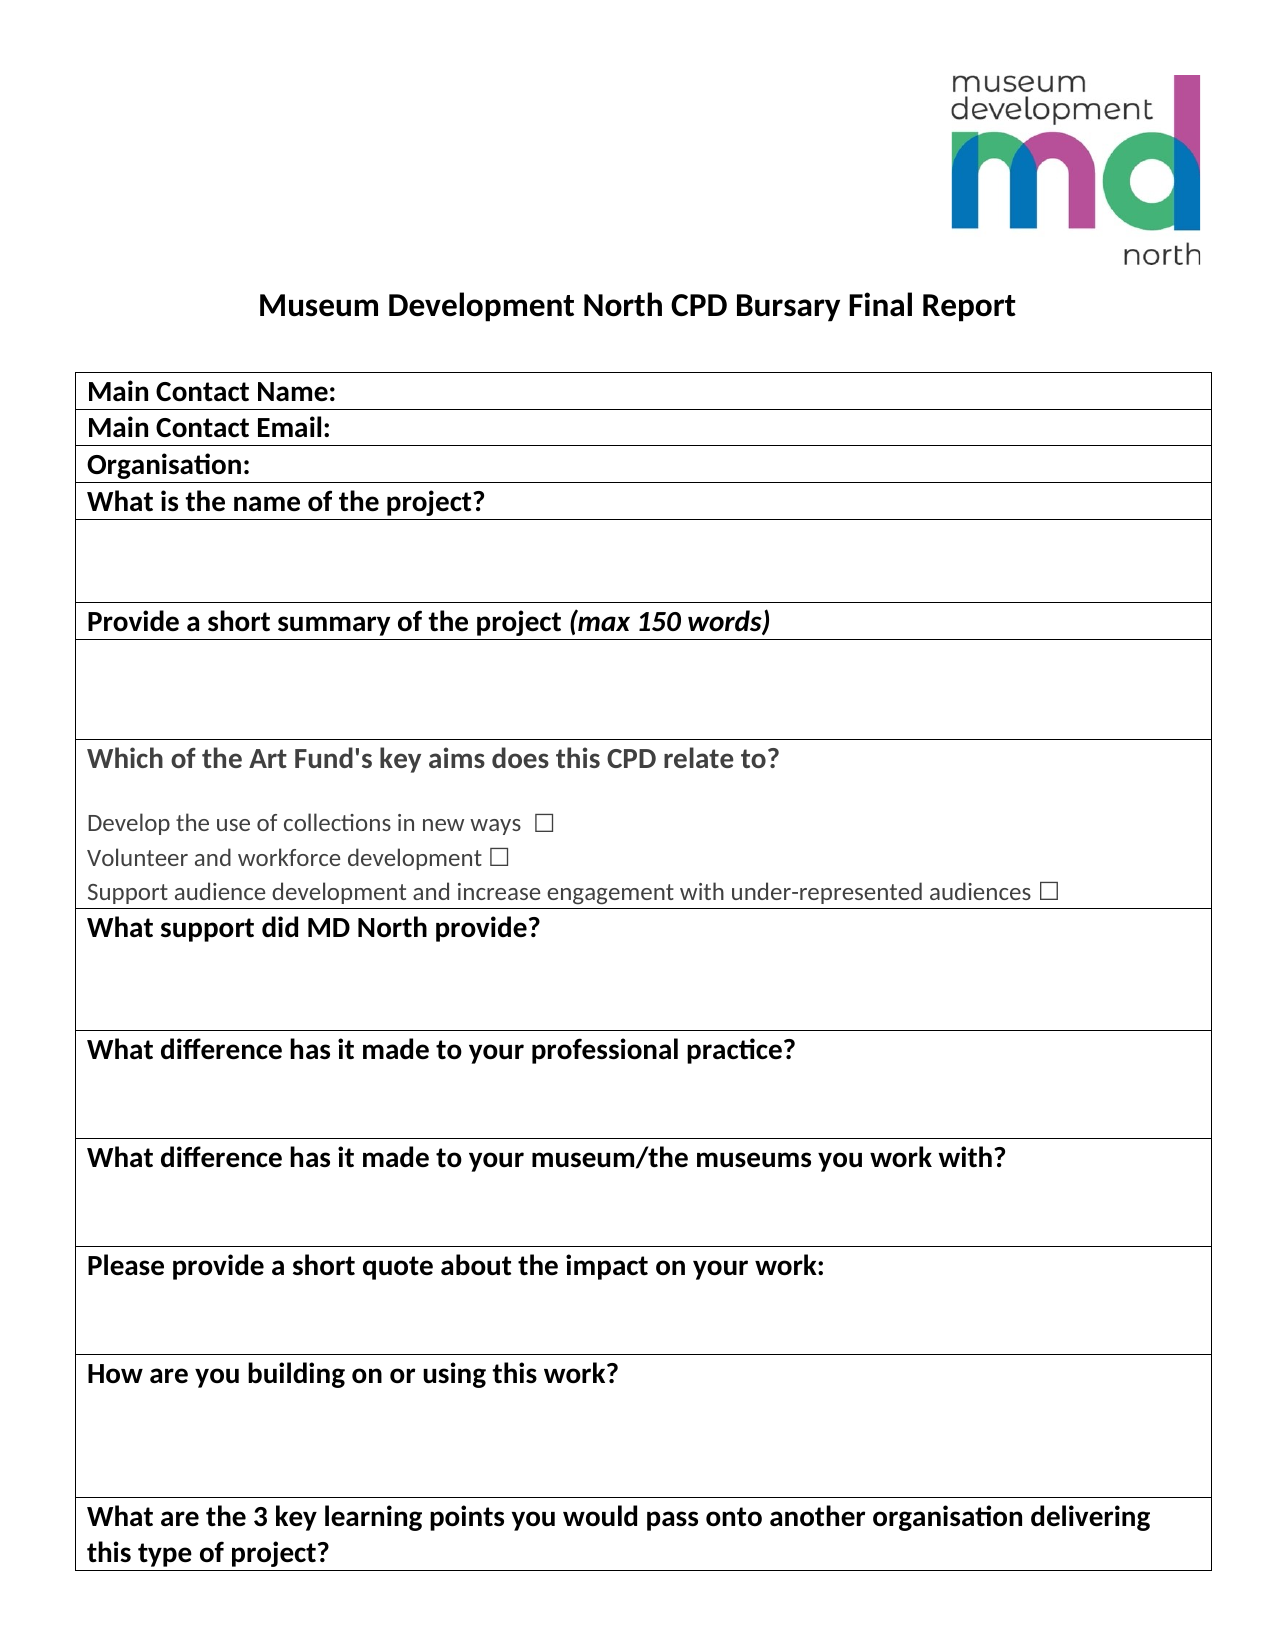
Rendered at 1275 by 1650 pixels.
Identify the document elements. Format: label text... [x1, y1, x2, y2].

table_cell [76, 640, 1211, 739]
text Museum Development North CPD Bursary Final Report [75, 284, 1200, 324]
table_cell Which of the Art Fund's key aims does this CPD relate to? Develop the use of collections in new ways Volunteer and workforce development Support audience development and increase engagement with under-represented audiences [76, 740, 1211, 908]
table_cell Provide a short summary of the project (max 150 words) [76, 603, 1211, 639]
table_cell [76, 1498, 1211, 1569]
table_header Main Contact Name: [76, 373, 1211, 408]
table_cell [76, 520, 1211, 602]
table_cell How are you building on or using this work? [76, 1355, 1211, 1497]
table_cell Organisation: [76, 446, 1211, 482]
table_cell What difference has it made to your professional practice? [76, 1031, 1211, 1138]
table_cell What difference has it made to your museum/the museums you work with? [76, 1139, 1211, 1246]
table_cell Please provide a short quote about the impact on your work: [76, 1247, 1211, 1354]
table_cell Main Contact Email: [76, 410, 1211, 445]
picture [951, 75, 1200, 265]
table_cell What support did MD North provide? [76, 909, 1211, 1030]
table_cell What is the name of the project? [76, 483, 1211, 518]
